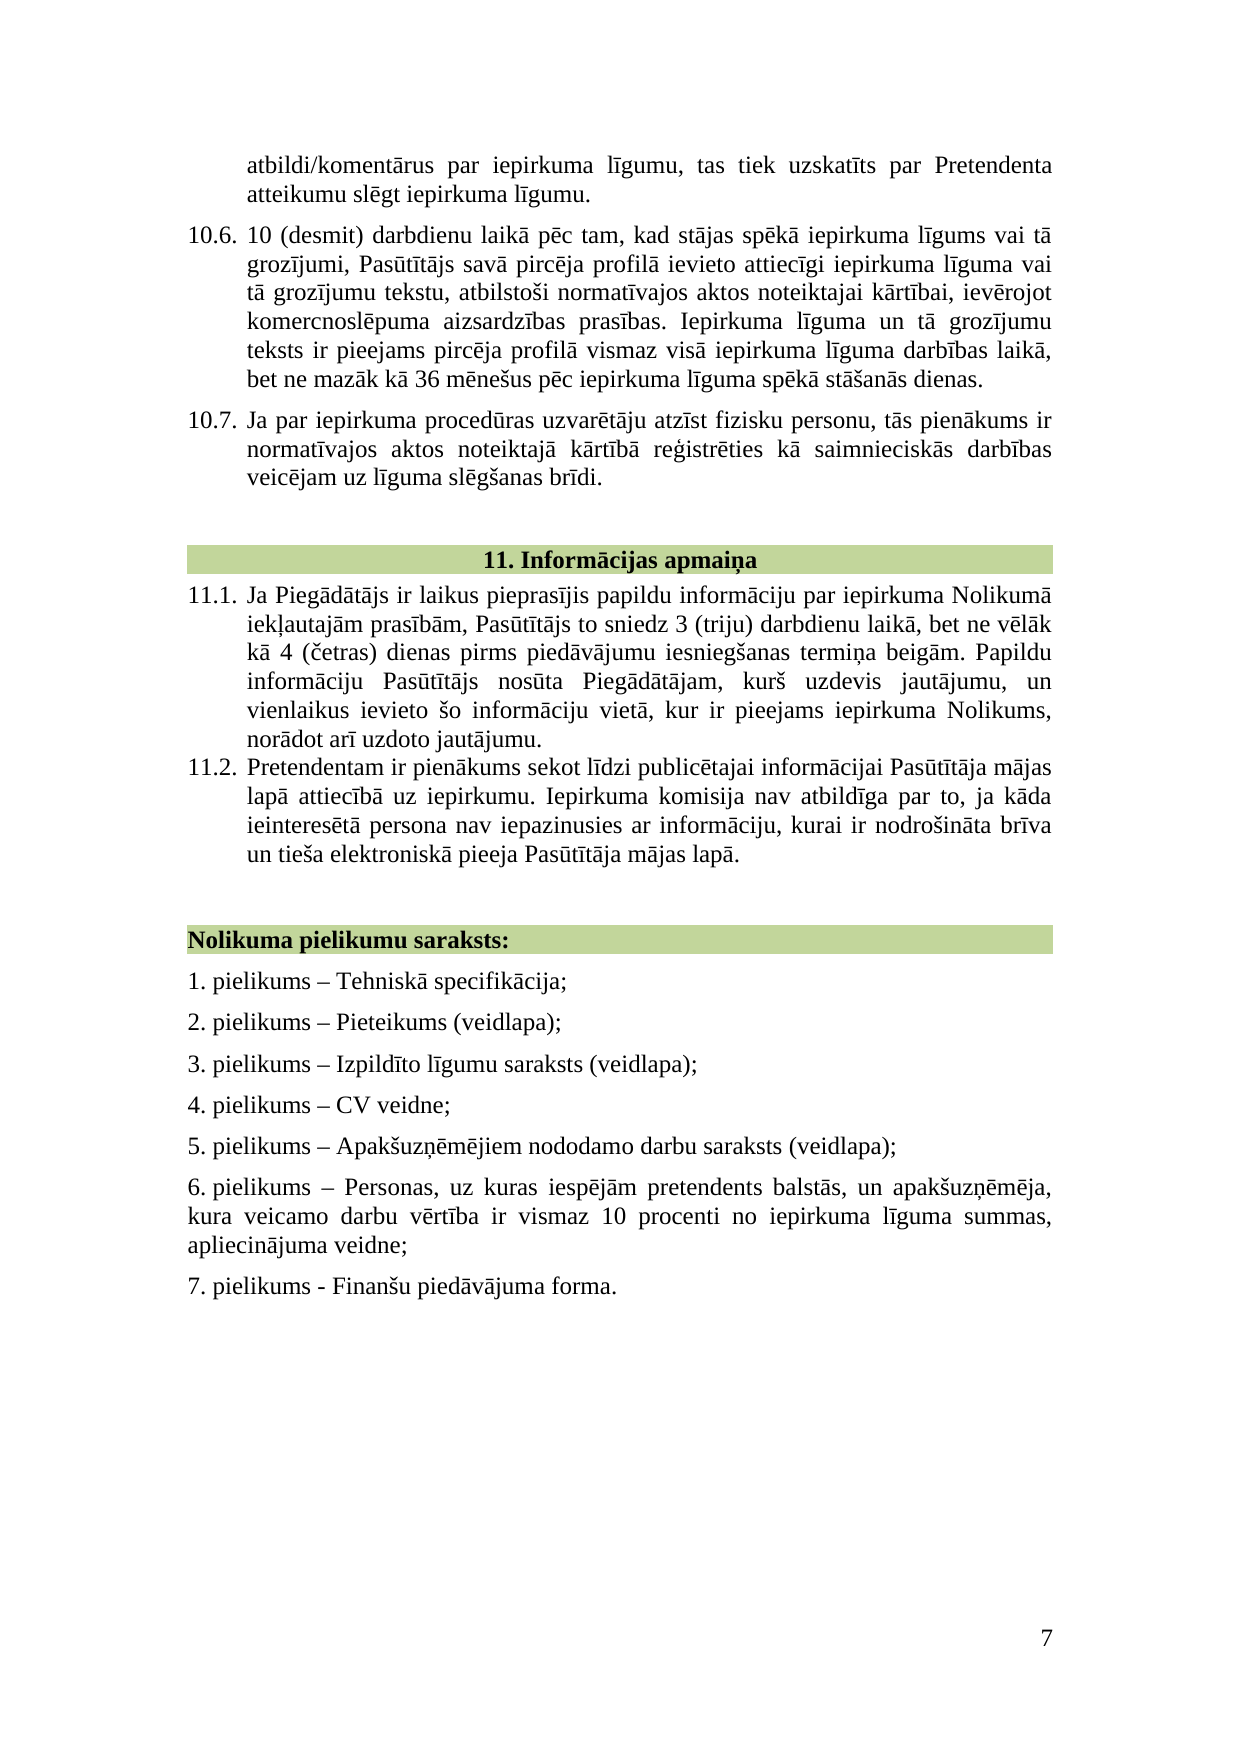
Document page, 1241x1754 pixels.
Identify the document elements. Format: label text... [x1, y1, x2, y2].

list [187, 150, 1053, 207]
list Informācijas apmaiņa [187, 545, 1053, 574]
text 6. pielikums – Personas, uz kuras iespējām pretendents balstās, un apakšuzņēmēja, kura veicamo darbu vērtība ir vismaz 10 procenti no iepirkuma līguma summas, apliecinājuma veidne; [187, 1172, 1053, 1259]
text 2. pielikums – Pieteikums (veidlapa); [187, 1007, 1053, 1036]
list Ja Piegādātājs ir laikus pieprasījis papildu informāciju par iepirkuma Nolikumā iekļautajām prasībām, Pasūtītājs to sniedz 3 (triju) darbdienu laikā, bet ne vēlāk kā 4 (četras) dienas pirms piedāvājumu iesniegšanas termiņa beigām. Papildu informāciju Pasūtītājs nosūta Piegādātājam, kurš uzdevis jautājumu, un vienlaikus ievieto šo informāciju vietā, kur ir pieejams iepirkuma Nolikums, norādot arī uzdoto jautājumu. [187, 580, 1053, 752]
text 4. pielikums – CV veidne; [187, 1090, 1053, 1119]
list Pretendentam ir pienākums sekot līdzi publicētajai informācijai Pasūtītāja mājas lapā attiecībā uz iepirkumu. Iepirkuma komisija nav atbildīga par to, ja kāda ieinteresētā persona nav iepazinusies ar informāciju, kurai ir nodrošināta brīva un tieša elektroniskā pieeja Pasūtītāja mājas lapā. [187, 752, 1053, 867]
text Nolikuma pielikumu saraksts: [187, 925, 1053, 954]
list Ja par iepirkuma procedūras uzvarētāju atzīst fizisku personu, tās pienākums ir normatīvajos aktos noteiktajā kārtībā reģistrēties kā saimnieciskās darbības veicējam uz līguma slēgšanas brīdi. [187, 405, 1053, 491]
list 10 (desmit) darbdienu laikā pēc tam, kad stājas spēkā iepirkuma līgums vai tā grozījumi, Pasūtītājs savā pircēja profilā ievieto attiecīgi iepirkuma līguma vai tā grozījumu tekstu, atbilstoši normatīvajos aktos noteiktajai kārtībai, ievērojot komercnoslēpuma aizsardzības prasības. Iepirkuma līguma un tā grozījumu teksts ir pieejams pircēja profilā vismaz visā iepirkuma līguma darbības laikā, bet ne mazāk kā 36 mēnešus pēc iepirkuma līguma spēkā stāšanās dienas. [187, 220, 1053, 392]
text 3. pielikums – Izpildīto līgumu saraksts (veidlapa); [187, 1049, 1053, 1077]
text 5. pielikums – Apakšuzņēmējiem nododamo darbu saraksts (veidlapa); [187, 1131, 1053, 1160]
text 7. pielikums - Finanšu piedāvājuma forma. [187, 1271, 1053, 1300]
text 1. pielikums – Tehniskā specifikācija; [187, 966, 1053, 995]
